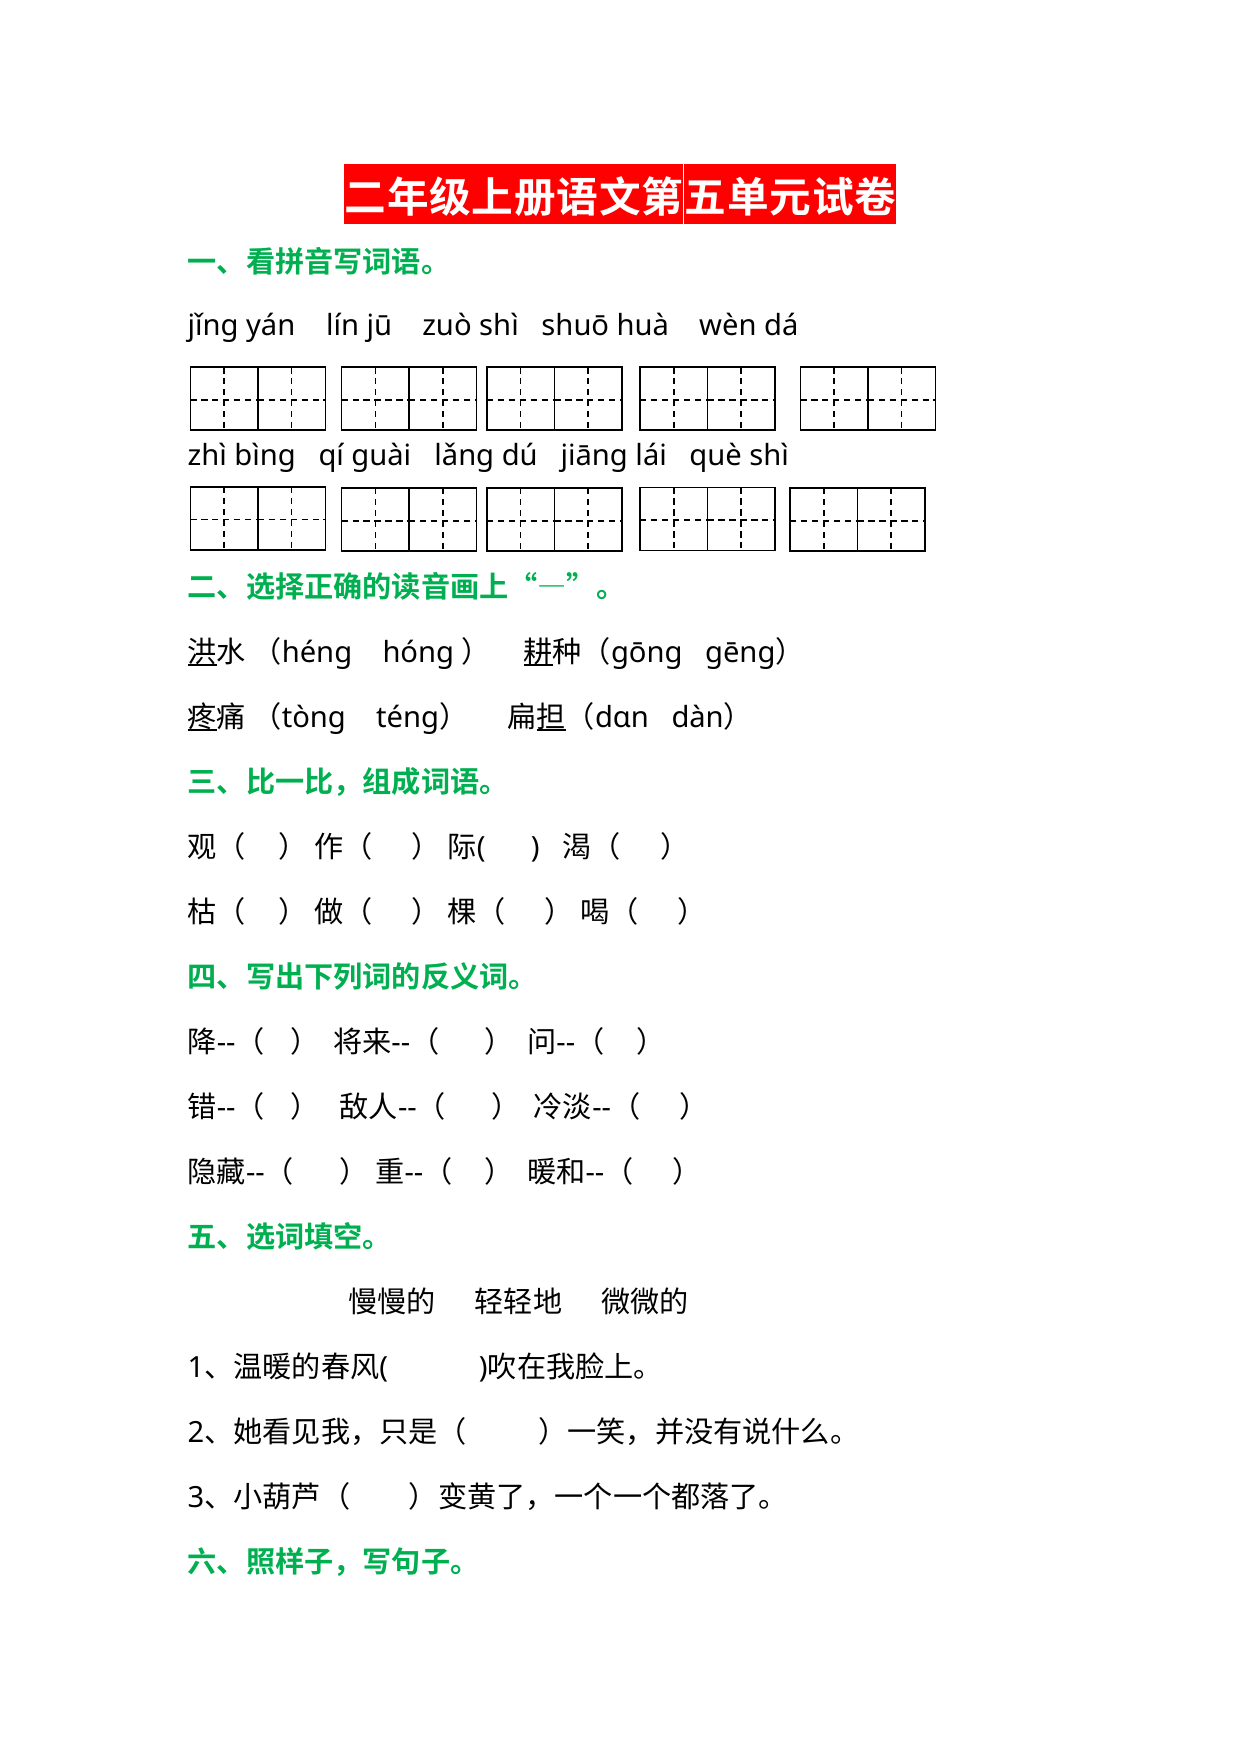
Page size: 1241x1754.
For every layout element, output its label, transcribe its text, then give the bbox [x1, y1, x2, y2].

text 慢慢的 轻轻地 微微的 [187, 1267, 1053, 1332]
text 降--（ ） 将来--（ ） 问--（ ） [187, 1007, 1053, 1072]
text 二、选择正确的读音画上“—”。 [187, 552, 1053, 617]
text 疼痛 （tònɡ ténɡ） 扁担（dɑn dàn） [187, 682, 1053, 747]
text 三、比一比，组成词语。 [187, 747, 1053, 812]
text 一、看拼音写词语。 [187, 227, 1053, 292]
text 错--（ ） 敌人--（ ） 冷淡--（ ） [187, 1072, 1053, 1137]
text 五、选词填空。 [187, 1202, 1053, 1267]
text 隐藏--（ ） 重--（ ） 暖和--（ ） [187, 1137, 1053, 1202]
text zhì bìnɡ qí ɡuài lǎnɡ dú jiānɡ lái què shì [187, 422, 1053, 487]
text 2、她看见我，只是（ ）一笑，并没有说什么。 [187, 1397, 1053, 1462]
text 洪水 （hénɡ hónɡ ） 耕种（ɡōnɡ ɡēnɡ） [187, 617, 1053, 682]
text 观（ ） 作（ ） 际( ) 渴（ ） [187, 812, 1053, 877]
text 四、写出下列词的反义词。 [187, 942, 1053, 1007]
text 3、小葫芦（ ）变黄了，一个一个都落了。 [187, 1462, 1053, 1527]
text 1、温暖的春风( )吹在我脸上。 [187, 1332, 1053, 1397]
text 六、照样子，写句子。 [187, 1527, 1053, 1592]
text jǐnɡ yán lín jū zuò shì shuō huà wèn dá [187, 292, 1053, 357]
text 二年级上册语文第五单元试卷 [187, 162, 1053, 227]
text 枯（ ） 做（ ） 棵（ ） 喝（ ） [187, 877, 1053, 942]
